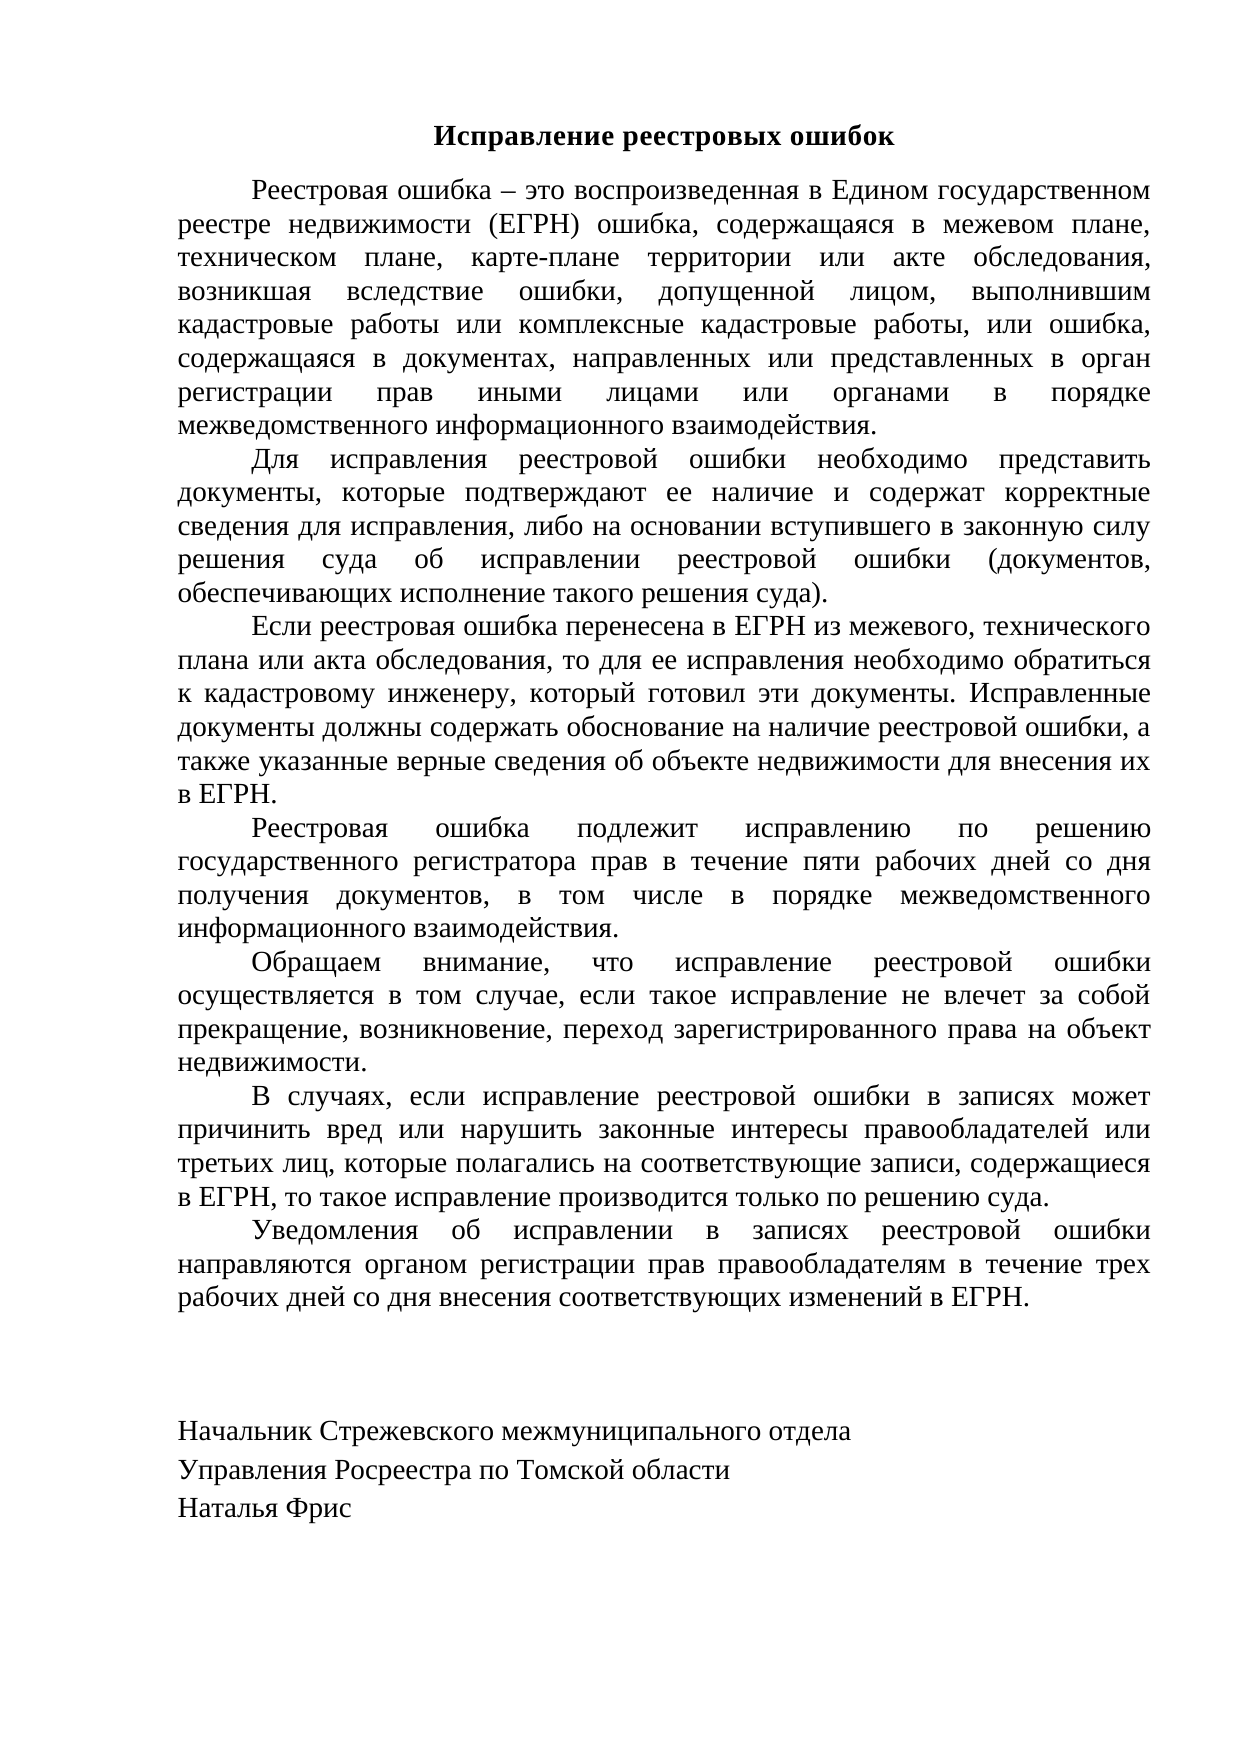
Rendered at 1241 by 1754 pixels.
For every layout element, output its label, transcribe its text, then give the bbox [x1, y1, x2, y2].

text Начальник Стрежевского межмуниципального отдела [177, 1413, 1152, 1447]
text Реестровая ошибка подлежит исправлению по решению государственного регистратора прав в течение пяти рабочих дней со дня получения документов, в том числе в порядке межведомственного информационного взаимодействия. [177, 810, 1152, 944]
text Исправление реестровых ошибок [177, 118, 1152, 152]
text Наталья Фрис [177, 1491, 1152, 1524]
text Реестровая ошибка – это воспроизведенная в Едином государственном реестре недвижимости (ЕГРН) ошибка, содержащаяся в межевом плане, техническом плане, карте-плане территории или акте обследования, возникшая вследствие ошибки, допущенной лицом, выполнившим кадастровые работы или комплексные кадастровые работы, или ошибка, содержащаяся в документах, направленных или представленных в орган регистрации прав иными лицами или органами в порядке межведомственного информационного взаимодействия. [177, 172, 1152, 441]
text В случаях, если исправление реестровой ошибки в записях может причинить вред или нарушить законные интересы правообладателей или третьих лиц, которые полагались на соответствующие записи, содержащиеся в ЕГРН, то такое исправление производится только по решению суда. [177, 1078, 1152, 1212]
text Если реестровая ошибка перенесена в ЕГРН из межевого, технического плана или акта обследования, то для ее исправления необходимо обратиться к кадастровому инженеру, который готовил эти документы. Исправленные документы должны содержать обоснование на наличие реестровой ошибки, а также указанные верные сведения об объекте недвижимости для внесения их в ЕГРН. [177, 608, 1152, 810]
text Обращаем внимание, что исправление реестровой ошибки осуществляется в том случае, если такое исправление не влечет за собой прекращение, возникновение, переход зарегистрированного права на объект недвижимости. [177, 944, 1152, 1078]
text Уведомления об исправлении в записях реестровой ошибки направляются органом регистрации прав правообладателям в течение трех рабочих дней со дня внесения соответствующих изменений в ЕГРН. [177, 1212, 1152, 1313]
text Управления Росреестра по Томской области [177, 1452, 1152, 1486]
text Для исправления реестровой ошибки необходимо представить документы, которые подтверждают ее наличие и содержат корректные сведения для исправления, либо на основании вступившего в законную силу решения суда об исправлении реестровой ошибки (документов, обеспечивающих исполнение такого решения суда). [177, 441, 1152, 608]
